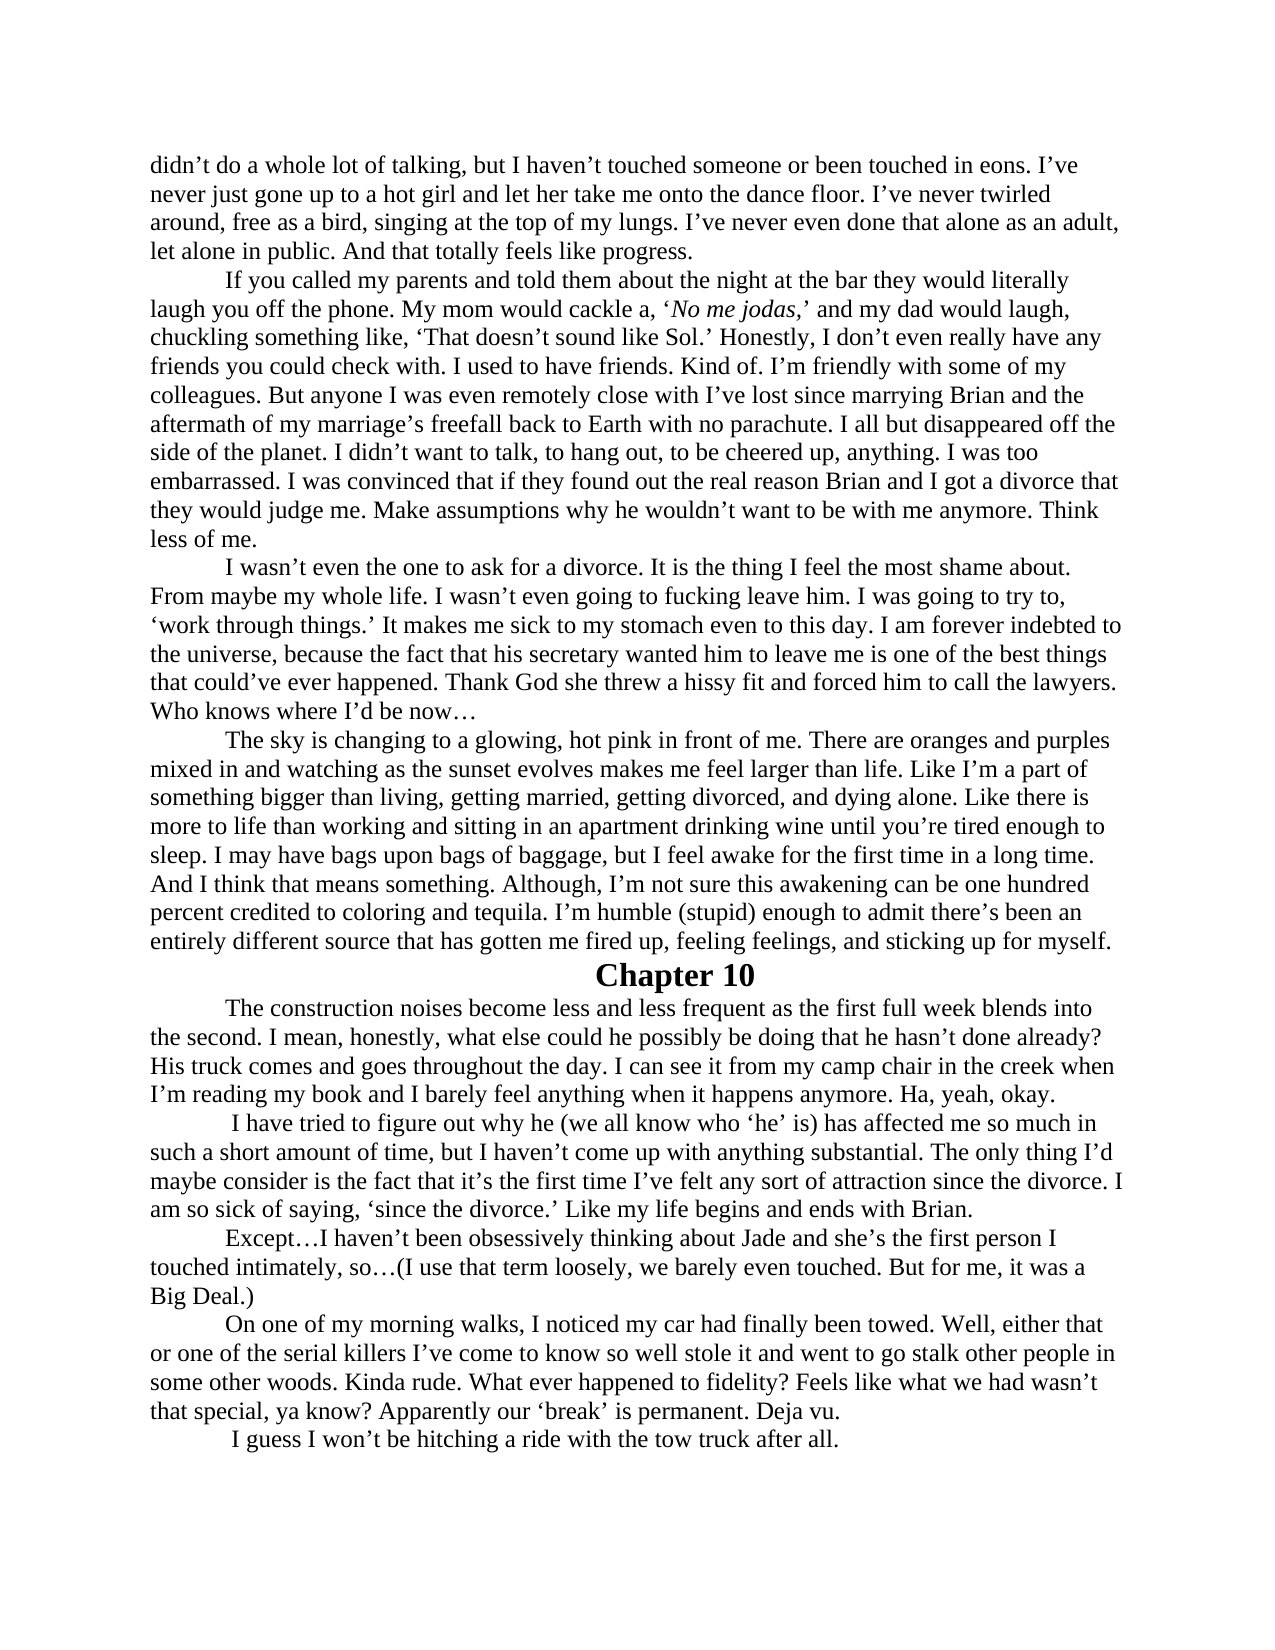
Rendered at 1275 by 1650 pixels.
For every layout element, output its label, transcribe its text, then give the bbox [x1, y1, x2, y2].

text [150, 150, 1125, 265]
text The sky is changing to a glowing, hot pink in front of me. There are oranges and purples mixed in and watching as the sunset evolves makes me feel larger than life. Like I’m a part of something bigger than living, getting married, getting divorced, and dying alone. Like there is more to life than working and sitting in an apartment drinking wine until you’re tired enough to sleep. I may have bags upon bags of baggage, but I feel awake for the first time in a long time. And I think that means something. Although, I’m not sure this awakening can be one hundred percent credited to coloring and tequila. I’m humble (stupid) enough to admit there’s been an entirely different source that has gotten me fired up, feeling feelings, and sticking up for myself. [150, 725, 1125, 955]
text I have tried to figure out why he (we all know who ‘he’ is) has affected me so much in such a short amount of time, but I haven’t come up with anything substantial. The only thing I’d maybe consider is the fact that it’s the first time I’ve felt any sort of attraction since the divorce. I am so sick of saying, ‘since the divorce.’ Like my life begins and ends with Brian. [150, 1108, 1125, 1223]
text On one of my morning walks, I noticed my car had finally been towed. Well, either that or one of the serial killers I’ve come to know so well stole it and went to go stalk other people in some other woods. Kinda rude. What ever happened to fidelity? Feels like what we had wasn’t that special, ya know? Apparently our ‘break’ is permanent. Deja vu. [150, 1309, 1125, 1424]
text Except…I haven’t been obsessively thinking about Jade and she’s the first person I touched intimately, so…(I use that term loosely, we barely even touched. But for me, it was a Big Deal.) [150, 1223, 1125, 1309]
text I guess I won’t be hitching a ride with the tow truck after all. [150, 1424, 1125, 1453]
text If you called my parents and told them about the night at the bar they would literally laugh you off the phone. My mom would cackle a, ‘No me jodas,’ and my dad would laugh, chuckling something like, ‘That doesn’t sound like Sol.’ Honestly, I don’t even really have any friends you could check with. I used to have friends. Kind of. I’m friendly with some of my colleagues. But anyone I was even remotely close with I’ve lost since marrying Brian and the aftermath of my marriage’s freefall back to Earth with no parachute. I all but disappeared off the side of the planet. I didn’t want to talk, to hang out, to be cheered up, anything. I was too embarrassed. I was convinced that if they found out the real reason Brian and I got a divorce that they would judge me. Make assumptions why he wouldn’t want to be with me anymore. Think less of me. [150, 265, 1125, 552]
text I wasn’t even the one to ask for a divorce. It is the thing I feel the most shame about. From maybe my whole life. I wasn’t even going to fucking leave him. I was going to try to, ‘work through things.’ It makes me sick to my stomach even to this day. I am forever indebted to the universe, because the fact that his secretary wanted him to leave me is one of the best things that could’ve ever happened. Thank God she threw a hissy fit and forced him to call the lawyers. Who knows where I’d be now… [150, 552, 1125, 725]
subtitle Chapter 10 [150, 955, 1125, 993]
text The construction noises become less and less frequent as the first full week blends into the second. I mean, honestly, what else could he possibly be doing that he hasn’t done already? His truck comes and goes throughout the day. I can see it from my camp chair in the creek when I’m reading my book and I barely feel anything when it happens anymore. Ha, yeah, okay. [150, 993, 1125, 1108]
